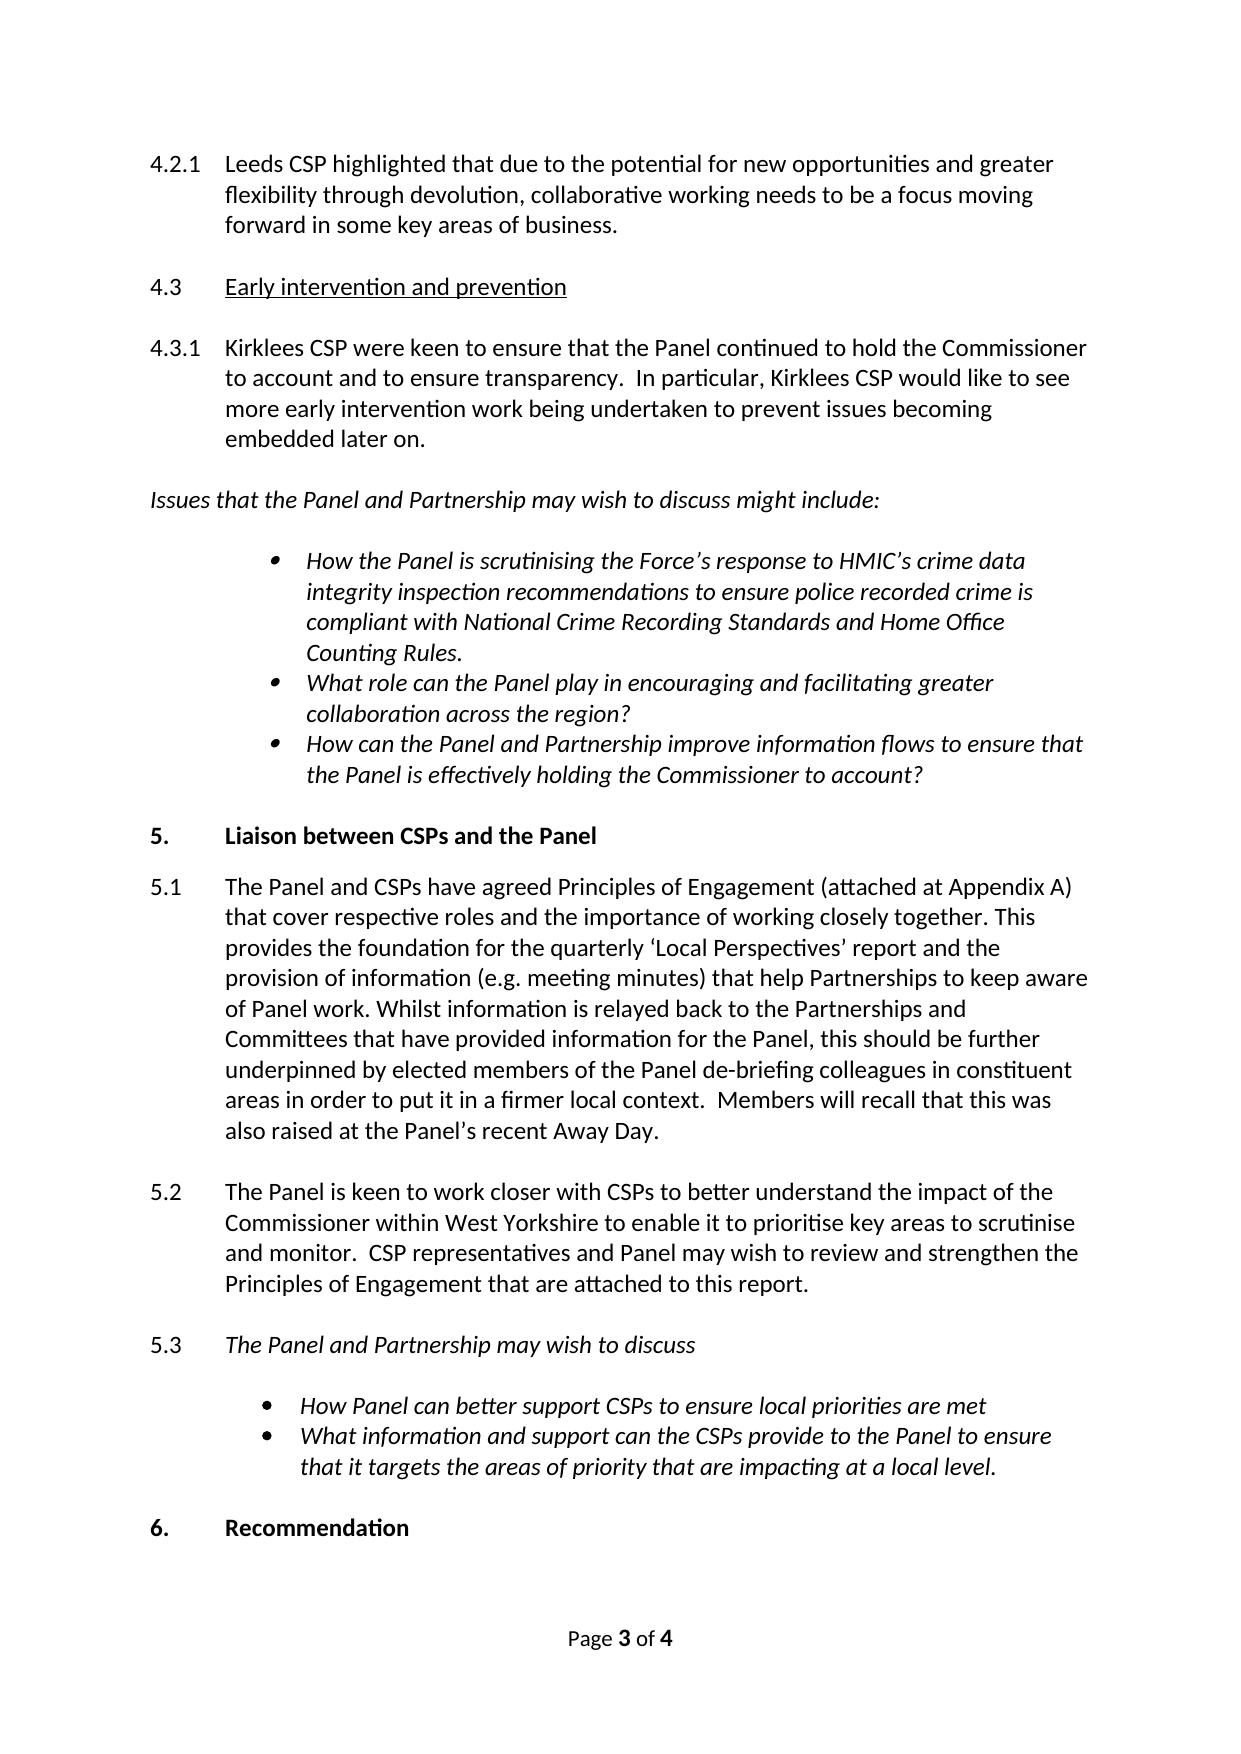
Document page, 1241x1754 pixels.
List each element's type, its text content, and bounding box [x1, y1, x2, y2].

text 5.3 The Panel and Partnership may wish to discuss [150, 1329, 1090, 1359]
list How the Panel is scrutinising the Force’s response to HMIC’s crime data integrity inspection recommendations to ensure police recorded crime is compliant with National Crime Recording Standards and Home Office Counting Rules. [269, 545, 1090, 667]
list How can the Panel and Partnership improve information flows to ensure that the Panel is effectively holding the Commissioner to account? [269, 728, 1090, 789]
text 4.3.1 Kirklees CSP were keen to ensure that the Panel continued to hold the Commissioner to account and to ensure transparency. In particular, Kirklees CSP would like to see more early intervention work being undertaken to prevent issues becoming embedded later on. [150, 332, 1090, 454]
list What role can the Panel play in encouraging and facilitating greater collaboration across the region? [269, 667, 1090, 728]
text 5.2 The Panel is keen to work closer with CSPs to better understand the impact of the Commissioner within West Yorkshire to enable it to prioritise key areas to scrutinise and monitor. CSP representatives and Panel may wish to review and strengthen the Principles of Engagement that are attached to this report. [150, 1176, 1090, 1298]
list How Panel can better support CSPs to ensure local priorities are met [262, 1390, 1090, 1420]
text Issues that the Panel and Partnership may wish to discuss might include: [150, 484, 1090, 515]
text 4.3 Early intervention and prevention [150, 271, 1090, 301]
text 4.2.1 Leeds CSP highlighted that due to the potential for new opportunities and greater flexibility through devolution, collaborative working needs to be a focus moving forward in some key areas of business. [150, 149, 1090, 240]
text 5.1 The Panel and CSPs have agreed Principles of Engagement (attached at Appendix A) that cover respective roles and the importance of working closely together. This provides the foundation for the quarterly ‘Local Perspectives’ report and the provision of information (e.g. meeting minutes) that help Partnerships to keep aware of Panel work. Whilst information is relayed back to the Partnerships and Committees that have provided information for the Panel, this should be further underpinned by elected members of the Panel de-briefing colleagues in constituent areas in order to put it in a firmer local context. Members will recall that this was also raised at the Panel’s recent Away Day. [150, 871, 1090, 1146]
list What information and support can the CSPs provide to the Panel to ensure that it targets the areas of priority that are impacting at a local level. [262, 1420, 1090, 1481]
text 6. Recommendation [150, 1512, 1090, 1542]
text 5. Liaison between CSPs and the Panel [150, 820, 1090, 851]
